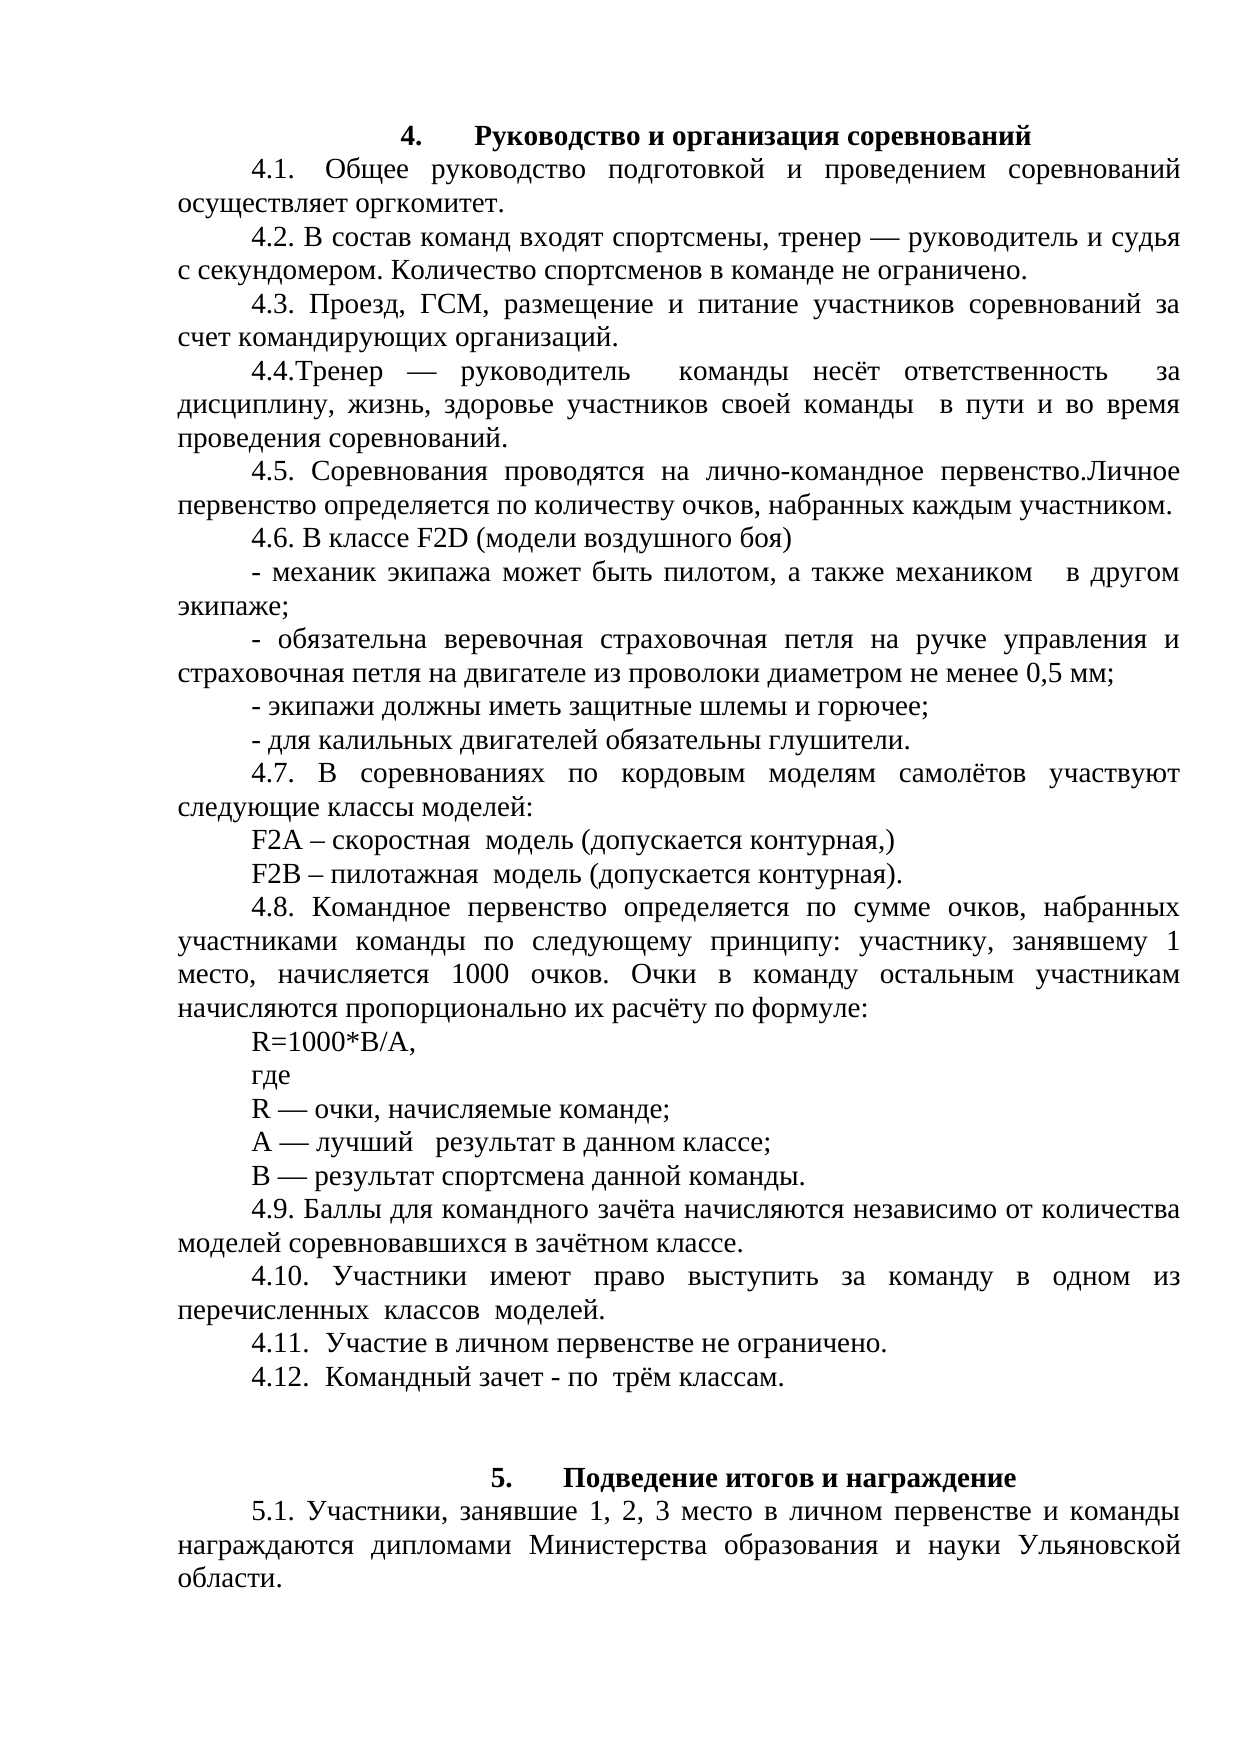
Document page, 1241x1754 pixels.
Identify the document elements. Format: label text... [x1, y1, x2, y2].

text 4.10. Участники имеют право выступить за команду в одном из перечисленных классов моделей. [177, 1258, 1181, 1326]
text 4.4.Тренер — руководитель команды несёт ответственность за дисциплину, жизнь, здоровье участников своей команды в пути и во время проведения соревнований. [177, 353, 1181, 453]
list Участие в личном первенстве не ограничено. [177, 1326, 1181, 1359]
text 4.9. Баллы для командного зачёта начисляются независимо от количества моделей соревновавшихся в зачётном классе. [177, 1191, 1181, 1258]
text 4.2. В состав команд входят спортсмены, тренер — руководитель и судья с секундомером. Количество спортсменов в команде не ограничено. [177, 219, 1181, 286]
text 4.3. Проезд, ГСМ, размещение и питание участников соревнований за счет командирующих организаций. [177, 286, 1181, 353]
text F2В – пилотажная модель (допускается контурная). [177, 856, 1181, 889]
text R=1000*B/A, [177, 1024, 1181, 1057]
list Руководство и организация соревнований [177, 118, 1181, 152]
text 5.1. Участники, занявшие 1, 2, 3 место в личном первенстве и команды награждаются дипломами Министерства образования и науки Ульяновской области. [177, 1493, 1181, 1594]
list Общее руководство подготовкой и проведением соревнований осуществляет оргкомитет. [177, 152, 1181, 219]
text R — очки, начисляемые команде; [177, 1091, 1181, 1124]
text F2А – скоростная модель (допускается контурная,) [177, 822, 1181, 856]
text где [177, 1057, 1181, 1091]
text 4.8. Командное первенство определяется по сумме очков, набранных участниками команды по следующему принципу: участнику, занявшему 1 место, начисляется 1000 очков. Очки в команду остальным участникам начисляются пропорционально их расчёту по формуле: [177, 889, 1181, 1024]
list Командный зачет - по трём классам. [177, 1359, 1181, 1393]
list Подведение итогов и награждение [252, 1460, 1181, 1493]
text - экипажи должны иметь защитные шлемы и горючее; [177, 688, 1181, 722]
text - механик экипажа может быть пилотом, а также механиком в другом экипаже; [177, 554, 1181, 621]
text 4.6. В классе F2D (модели воздушного боя) [177, 521, 1181, 554]
text А — лучший результат в данном классе; [177, 1124, 1181, 1158]
text - для калильных двигателей обязательны глушители. [177, 722, 1181, 755]
text - обязательна веревочная страховочная петля на ручке управления и страховочная петля на двигателе из проволоки диаметром не менее 0,5 мм; [177, 621, 1181, 688]
text 4.5. Соревнования проводятся на лично-командное первенство.Личное первенство определяется по количеству очков, набранных каждым участником. [177, 453, 1181, 521]
text 4.7. В соревнованиях по кордовым моделям самолётов участвуют следующие классы моделей: [177, 755, 1181, 822]
text В — результат спортсмена данной команды. [177, 1158, 1181, 1191]
